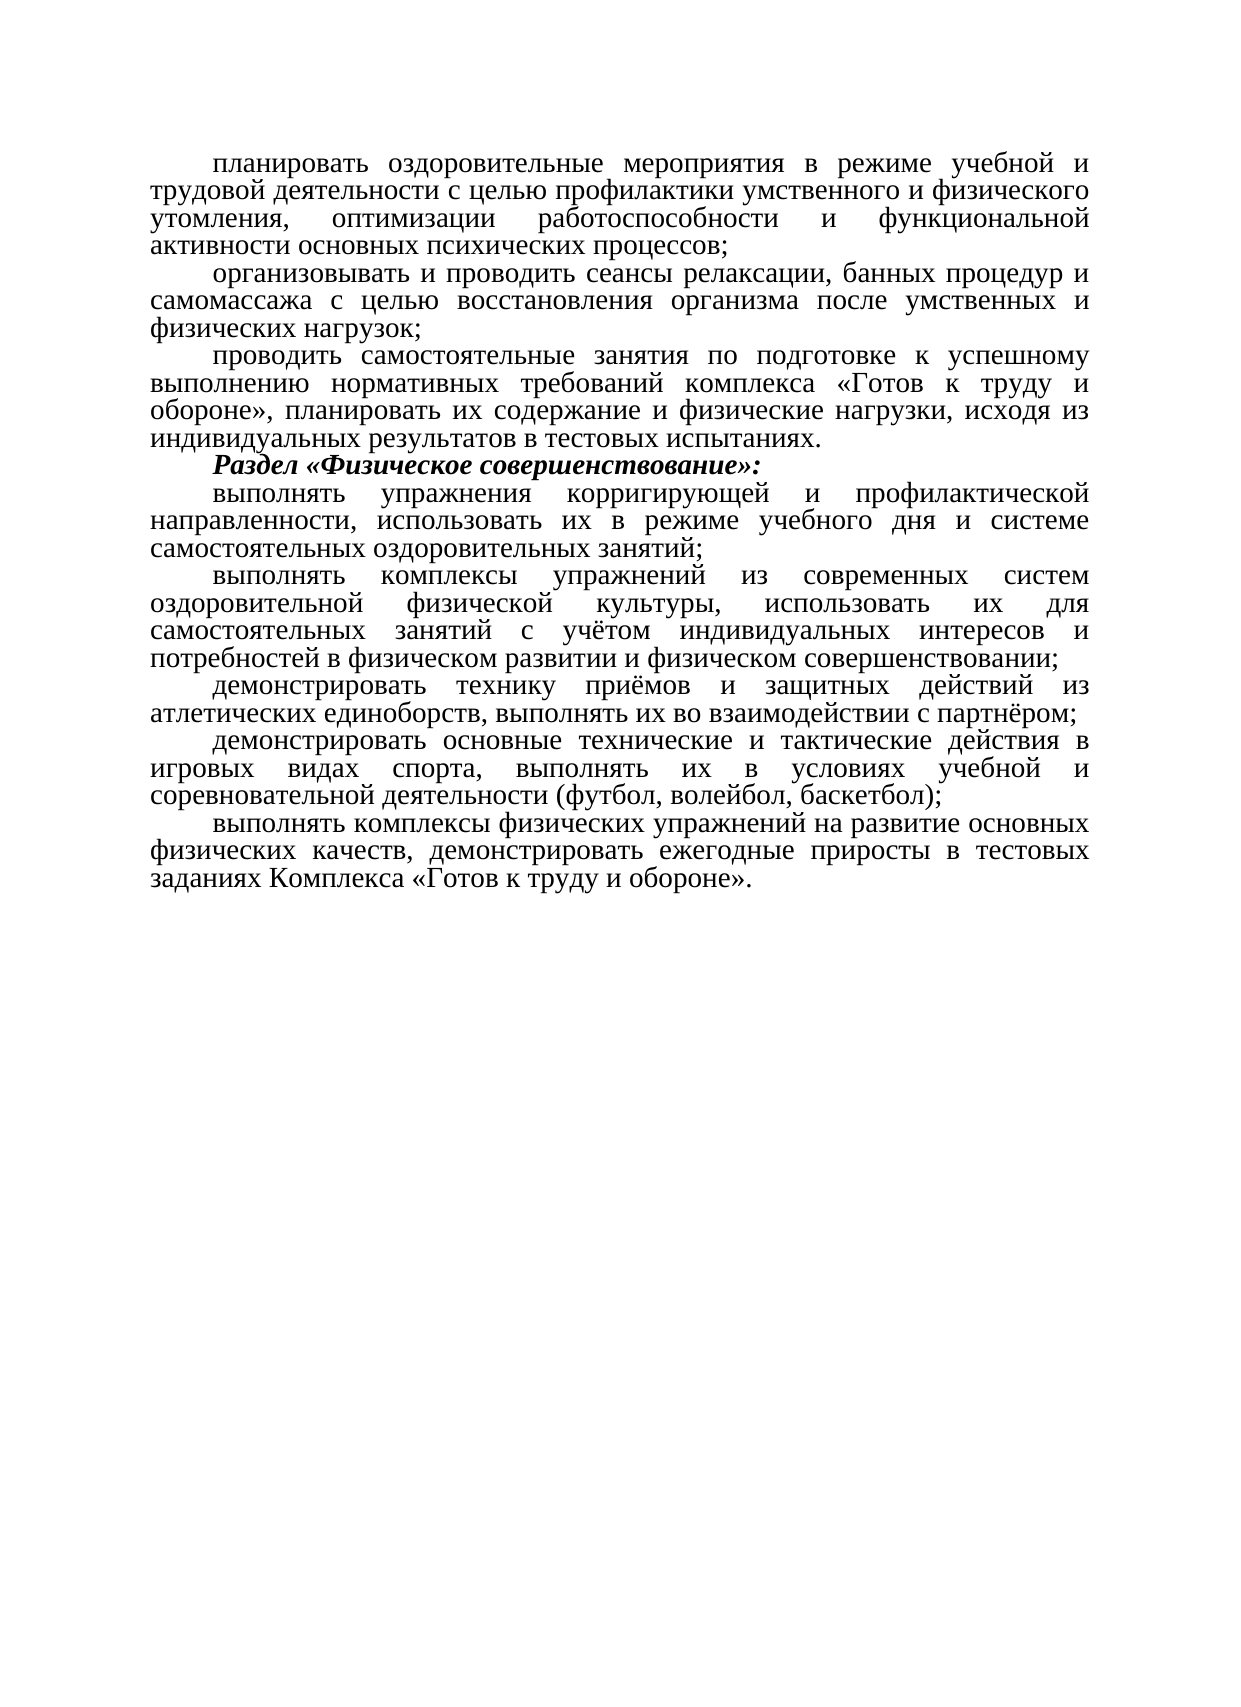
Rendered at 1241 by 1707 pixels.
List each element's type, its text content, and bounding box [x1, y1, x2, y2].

text выполнять комплексы физических упражнений на развитие основных физических качеств, демонстрировать ежегодные приросты в тестовых заданиях Комплекса «Готов к труду и обороне». [150, 810, 1090, 892]
text планировать оздоровительные мероприятия в режиме учебной и трудовой деятельности с целью профилактики умственного и физического утомления, оптимизации работоспособности и функциональной активности основных психических процессов; [150, 150, 1090, 260]
text организовывать и проводить сеансы релаксации, банных процедур и самомассажа с целью восстановления организма после умственных и физических нагрузок; [150, 260, 1090, 342]
text Раздел «Физическое совершенствование»: [150, 452, 1090, 480]
text выполнять комплексы упражнений из современных систем оздоровительной физической культуры, использовать их для самостоятельных занятий с учётом индивидуальных интересов и потребностей в физическом развитии и физическом совершенствовании; [150, 562, 1090, 672]
text выполнять упражнения корригирующей и профилактической направленности, использовать их в режиме учебного дня и системе самостоятельных оздоровительных занятий; [150, 480, 1090, 562]
text проводить самостоятельные занятия по подготовке к успешному выполнению нормативных требований комплекса «Готов к труду и обороне», планировать их содержание и физические нагрузки, исходя из индивидуальных результатов в тестовых испытаниях. [150, 342, 1090, 452]
text демонстрировать технику приёмов и защитных действий из атлетических единоборств, выполнять их во взаимодействии с партнёром; [150, 672, 1090, 727]
text демонстрировать основные технические и тактические действия в игровых видах спорта, выполнять их в условиях учебной и соревновательной деятельности (футбол, волейбол, баскетбол); [150, 727, 1090, 810]
